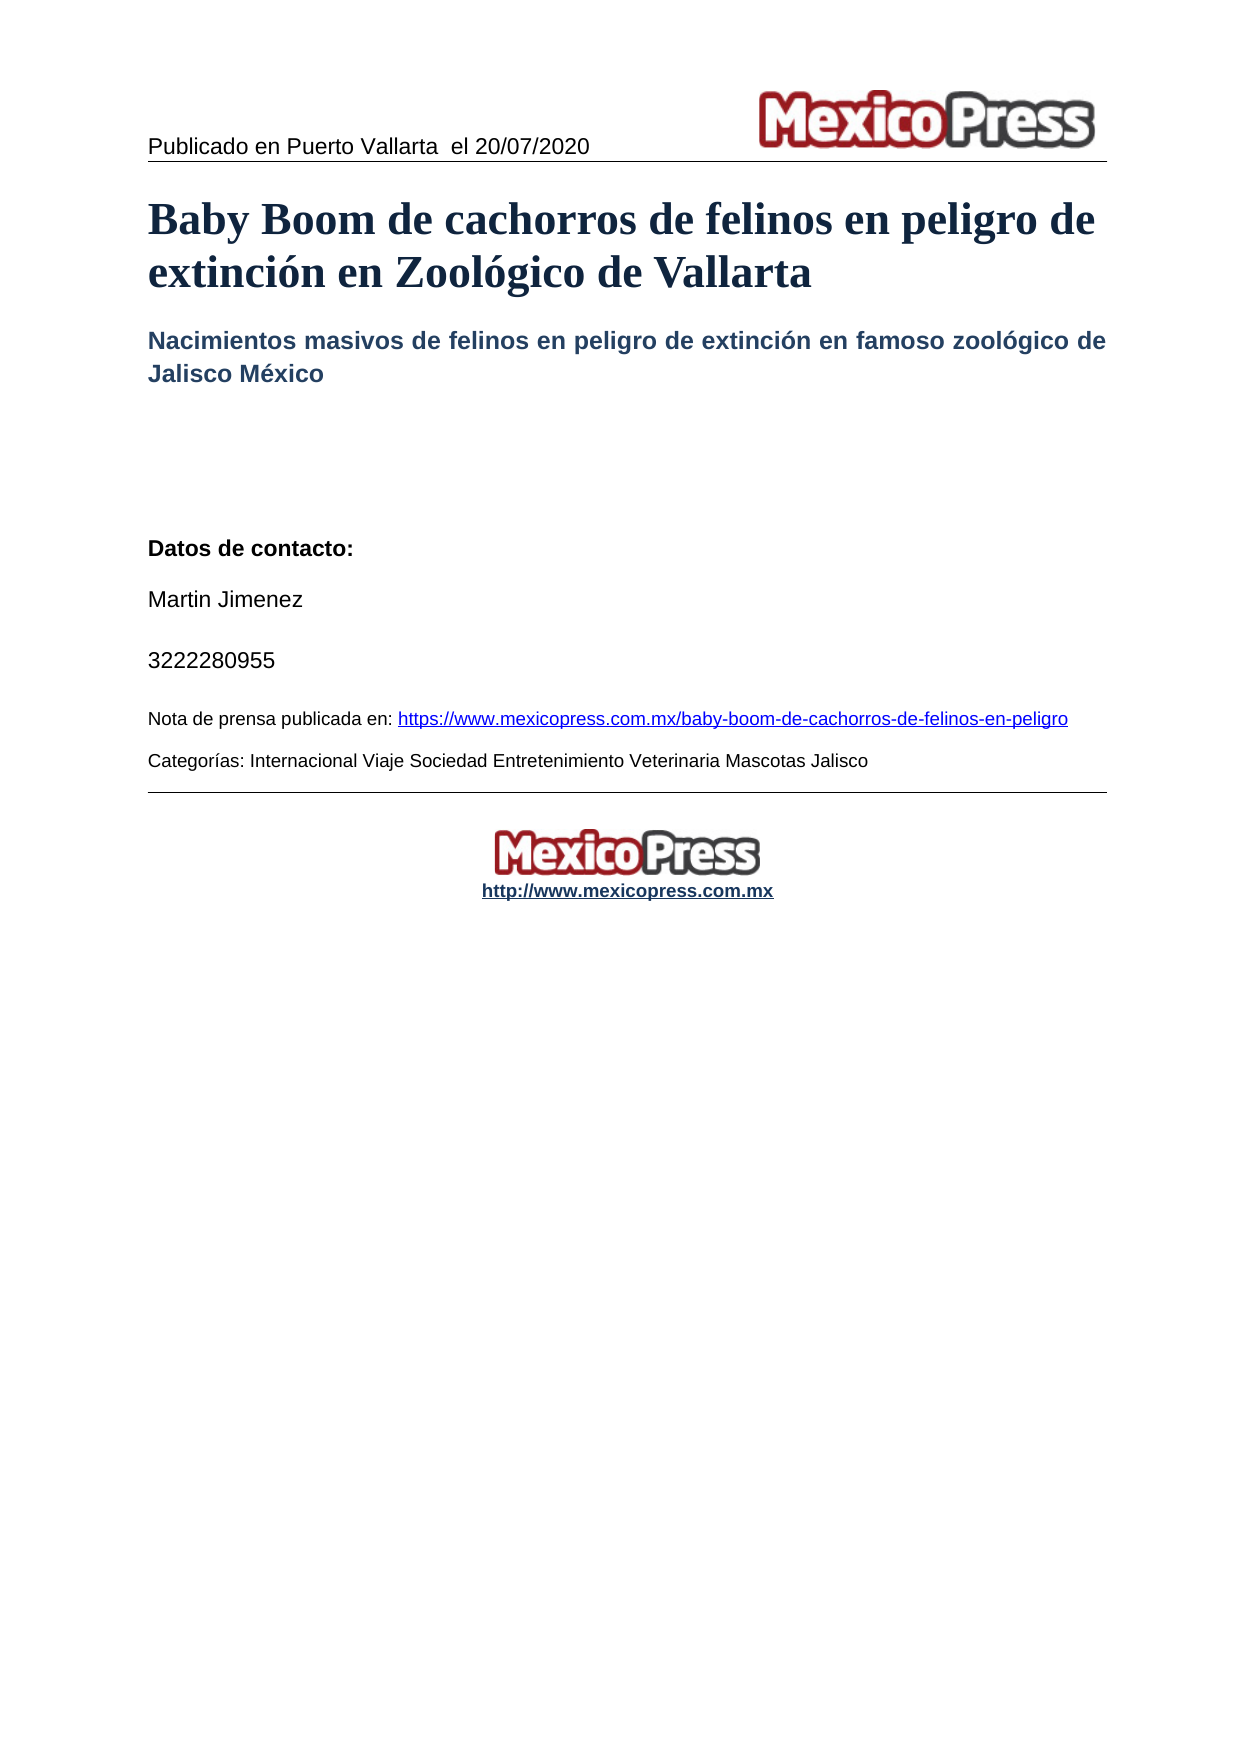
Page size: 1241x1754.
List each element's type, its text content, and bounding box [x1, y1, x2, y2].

text Categorías: Internacional Viaje Sociedad Entretenimiento Veterinaria Mascotas Jalisco [148, 750, 1107, 771]
text Publicado en Puerto Vallarta el 20/07/2020 [148, 133, 1107, 161]
text 3222280955 [148, 647, 1063, 673]
text http://www.mexicopress.com.mx [148, 879, 1107, 901]
text Nota de prensa publicada en: https://www.mexicopress.com.mx/baby-boom-de-cachorros-de-felinos-en-peligro [148, 707, 1107, 729]
subtitle Baby Boom de cachorros de felinos en peligro de extinción en Zoológico de Vallarta [148, 192, 1107, 297]
subtitle Nacimientos masivos de felinos en peligro de extinción en famoso zoológico de Jalisco México [148, 326, 1107, 388]
text Datos de contacto: [148, 535, 1107, 562]
text Martin Jimenez [148, 586, 1063, 613]
picture [494, 829, 760, 876]
picture [759, 90, 1096, 133]
